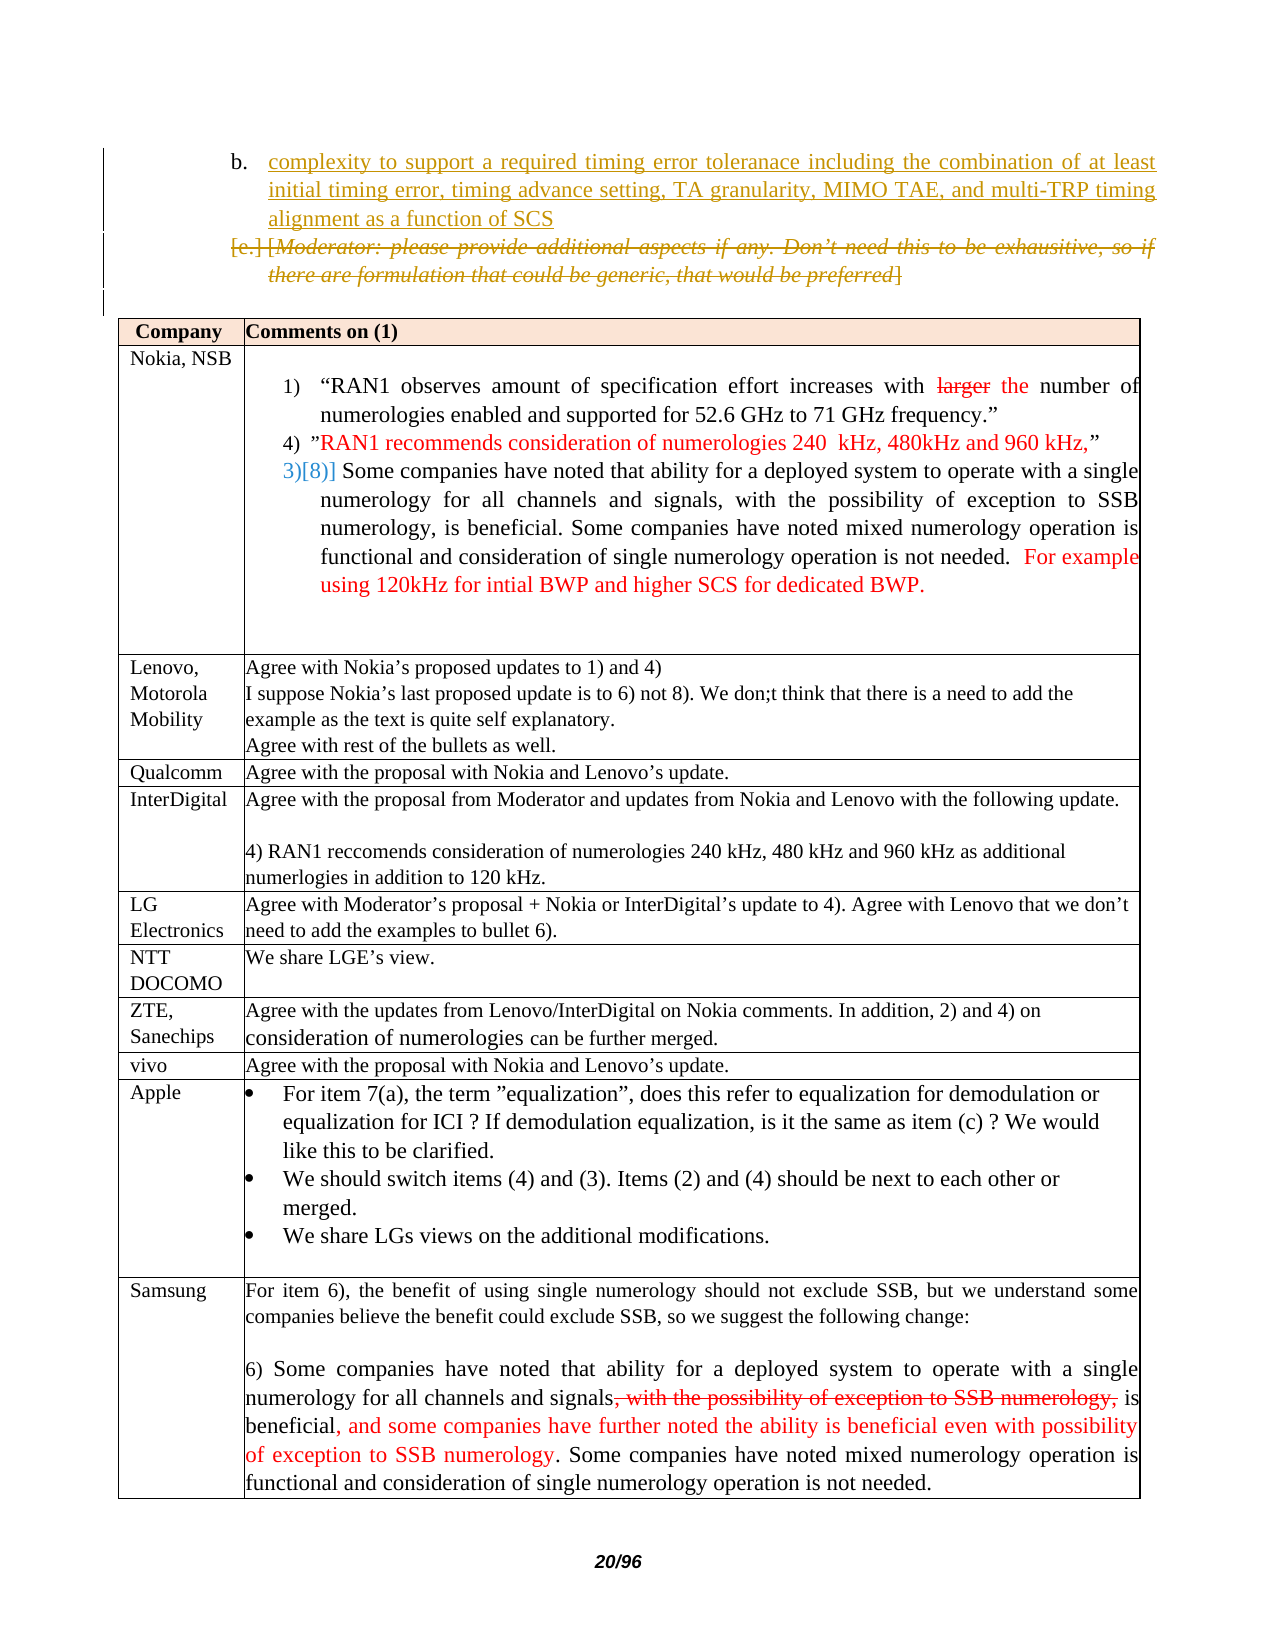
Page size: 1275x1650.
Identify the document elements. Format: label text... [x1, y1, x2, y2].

table_cell Lenovo, Motorola Mobility [119, 655, 244, 759]
table_cell Agree with the proposal with Nokia and Lenovo’s update. [245, 1053, 1139, 1079]
table_cell Agree with Nokia’s proposed updates to 1) and 4) I suppose Nokia’s last proposed update is to 6) not 8). We don;t think that there is a need to add the example as the text is quite self explanatory. Agree with rest of the bullets as well. [245, 655, 1139, 759]
table_cell Agree with the updates from Lenovo/InterDigital on Nokia comments. In addition, 2) and 4) on consideration of numerologies can be further merged. [245, 998, 1139, 1052]
table_cell ZTE, Sanechips [119, 998, 244, 1052]
table_cell Nokia, NSB [119, 346, 244, 654]
table_cell LG Electronics [119, 892, 244, 944]
table_header Company [119, 319, 244, 345]
table_cell InterDigital [119, 787, 244, 891]
table_header Comments on (1) [245, 319, 1139, 345]
table_cell Agree with the proposal with Nokia and Lenovo’s update. [245, 760, 1139, 786]
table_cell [245, 1278, 1139, 1497]
table_cell We share LGE’s view. [245, 945, 1139, 997]
table_cell “RAN1 observes amount of specification effort increases with larger the number of numerologies enabled and supported for 52.6 GHz to 71 GHz frequency.” 4) ”RAN1 recommends consideration of numerologies 240 kHz, 480kHz and 960 kHz,” Some companies have noted that ability for a deployed system to operate with a single numerology for all channels and signals, with the possibility of exception to SSB numerology, is beneficial. Some companies have noted mixed numerology operation is functional and consideration of single numerology operation is not needed. For example using 120kHz for intial BWP and higher SCS for dedicated BWP. [245, 346, 1139, 654]
table_cell Qualcomm [119, 760, 244, 786]
table_cell NTT DOCOMO [119, 945, 244, 997]
table_cell vivo [119, 1053, 244, 1079]
table_cell Apple [119, 1080, 244, 1277]
table_cell For item 7(a), the term ”equalization”, does this refer to equalization for demodulation or equalization for ICI ? If demodulation equalization, is it the same as item (c) ? We would like this to be clarified. We should switch items (4) and (3). Items (2) and (4) should be next to each other or merged. We share LGs views on the additional modifications. [245, 1080, 1139, 1277]
table_cell Agree with the proposal from Moderator and updates from Nokia and Lenovo with the following update. 4) RAN1 reccomends consideration of numerologies 240 kHz, 480 kHz and 960 kHz as additional numerlogies in addition to 120 kHz. [245, 787, 1139, 891]
table_cell Agree with Moderator’s proposal + Nokia or InterDigital’s update to 4). Agree with Lenovo that we don’t need to add the examples to bullet 6). [245, 892, 1139, 944]
table_cell Samsung [119, 1278, 244, 1497]
